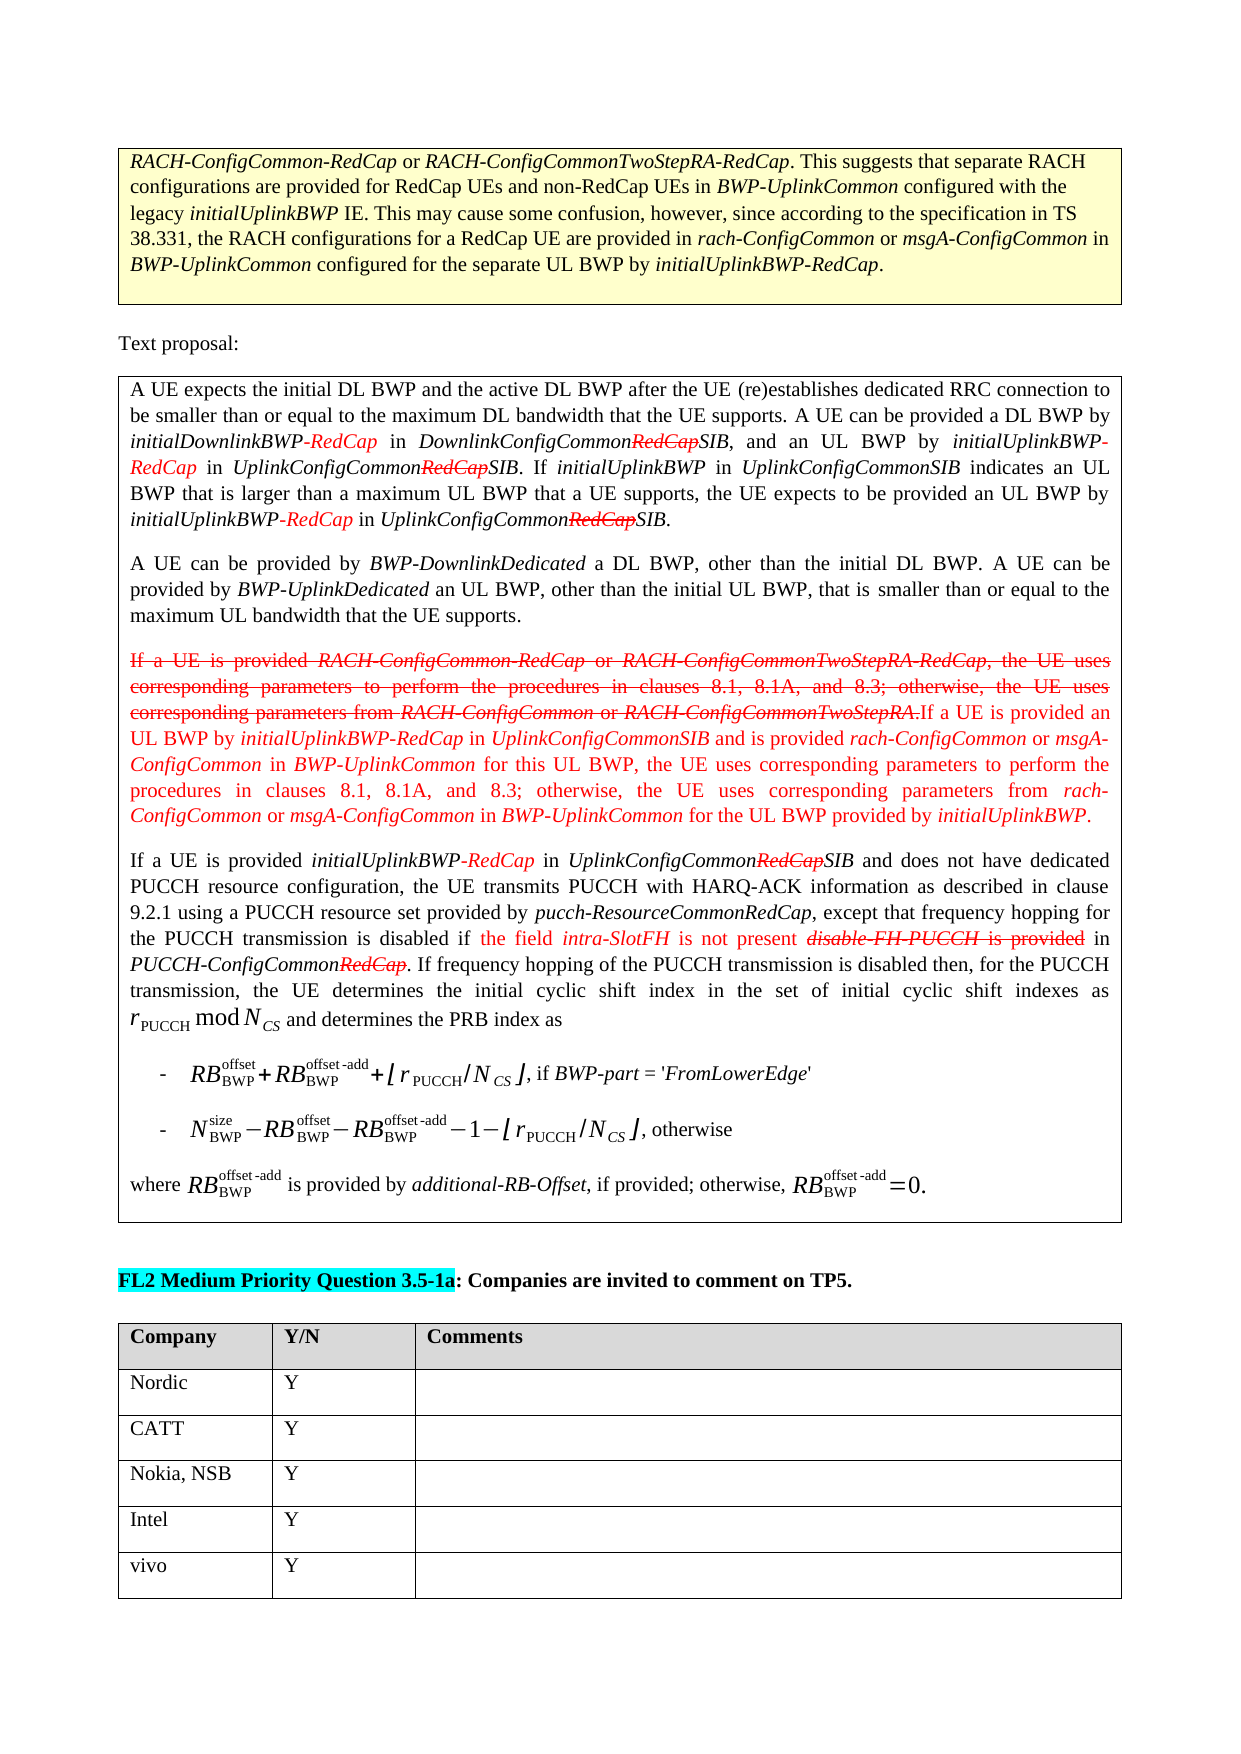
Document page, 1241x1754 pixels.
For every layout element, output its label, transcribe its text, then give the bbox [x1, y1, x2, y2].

table_cell Y [273, 1416, 415, 1460]
table_header Comments [416, 1324, 1121, 1369]
table_cell Y [273, 1461, 415, 1506]
table_cell [416, 1553, 1121, 1597]
table_cell CATT [119, 1416, 272, 1460]
text FL2 Medium Priority Question 3.5-1a: Companies are invited to comment on TP5. [455, 1268, 1122, 1292]
text Text proposal: [118, 305, 1122, 355]
table_cell Y [273, 1553, 415, 1597]
table_cell Y [273, 1370, 415, 1414]
table_cell [416, 1416, 1121, 1460]
table_cell [416, 1507, 1121, 1552]
table_cell vivo [119, 1553, 272, 1597]
table_header Company [119, 1324, 272, 1369]
table_cell Nokia, NSB [119, 1461, 272, 1506]
table_cell Nordic [119, 1370, 272, 1414]
table_cell Intel [119, 1507, 272, 1552]
table_cell Y [273, 1507, 415, 1552]
table_header Y/N [273, 1324, 415, 1369]
table_cell [416, 1461, 1121, 1506]
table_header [119, 149, 1121, 304]
table_header A UE expects the initial DL BWP and the active DL BWP after the UE (re)establishes dedicated RRC connection to be smaller than or equal to the maximum DL bandwidth that the UE supports. A UE can be provided a DL BWP by initialDownlinkBWP-RedCap in DownlinkConfigCommonRedCapSIB, and an UL BWP by initialUplinkBWP-RedCap in UplinkConfigCommonRedCapSIB. If initialUplinkBWP in UplinkConfigCommonSIB indicates an UL BWP that is larger than a maximum UL BWP that a UE supports, the UE expects to be provided an UL BWP by initialUplinkBWP-RedCap in UplinkConfigCommonRedCapSIB. A UE can be provided by BWP-DownlinkDedicated a DL BWP, other than the initial DL BWP. A UE can be provided by BWP-UplinkDedicated an UL BWP, other than the initial UL BWP, that is smaller than or equal to the maximum UL bandwidth that the UE supports. If a UE is provided RACH-ConfigCommon-RedCap or RACH-ConfigCommonTwoStepRA-RedCap, the UE uses corresponding parameters to perform the procedures in clauses 8.1, 8.1A, and 8.3; otherwise, the UE uses corresponding parameters from RACH-ConfigCommon or RACH-ConfigCommonTwoStepRA.If a UE is provided an UL BWP by initialUplinkBWP-RedCap in UplinkConfigCommonSIB and is provided rach-ConfigCommon or msgA-ConfigCommon in BWP-UplinkCommon for this UL BWP, the UE uses corresponding parameters to perform the procedures in clauses 8.1, 8.1A, and 8.3; otherwise, the UE uses corresponding parameters from rach-ConfigCommon or msgA-ConfigCommon in BWP-UplinkCommon for the UL BWP provided by initialUplinkBWP. If a UE is provided initialUplinkBWP-RedCap in UplinkConfigCommonRedCapSIB and does not have dedicated PUCCH resource configuration, the UE transmits PUCCH with HARQ-ACK information as described in clause 9.2.1 using a PUCCH resource set provided by pucch-ResourceCommonRedCap, except that frequency hopping for the PUCCH transmission is disabled if the field intra-SlotFH is not present disable-FH-PUCCH is provided in PUCCH-ConfigCommonRedCap. If frequency hopping of the PUCCH transmission is disabled then, for the PUCCH transmission, the UE determines the initial cyclic shift index in the set of initial cyclic shift indexes as and determines the PRB index as - , if BWP-part = 'FromLowerEdge' - , otherwise where is provided by additional-RB-Offset, if provided; otherwise, [119, 377, 1121, 1222]
table_cell [416, 1370, 1121, 1414]
